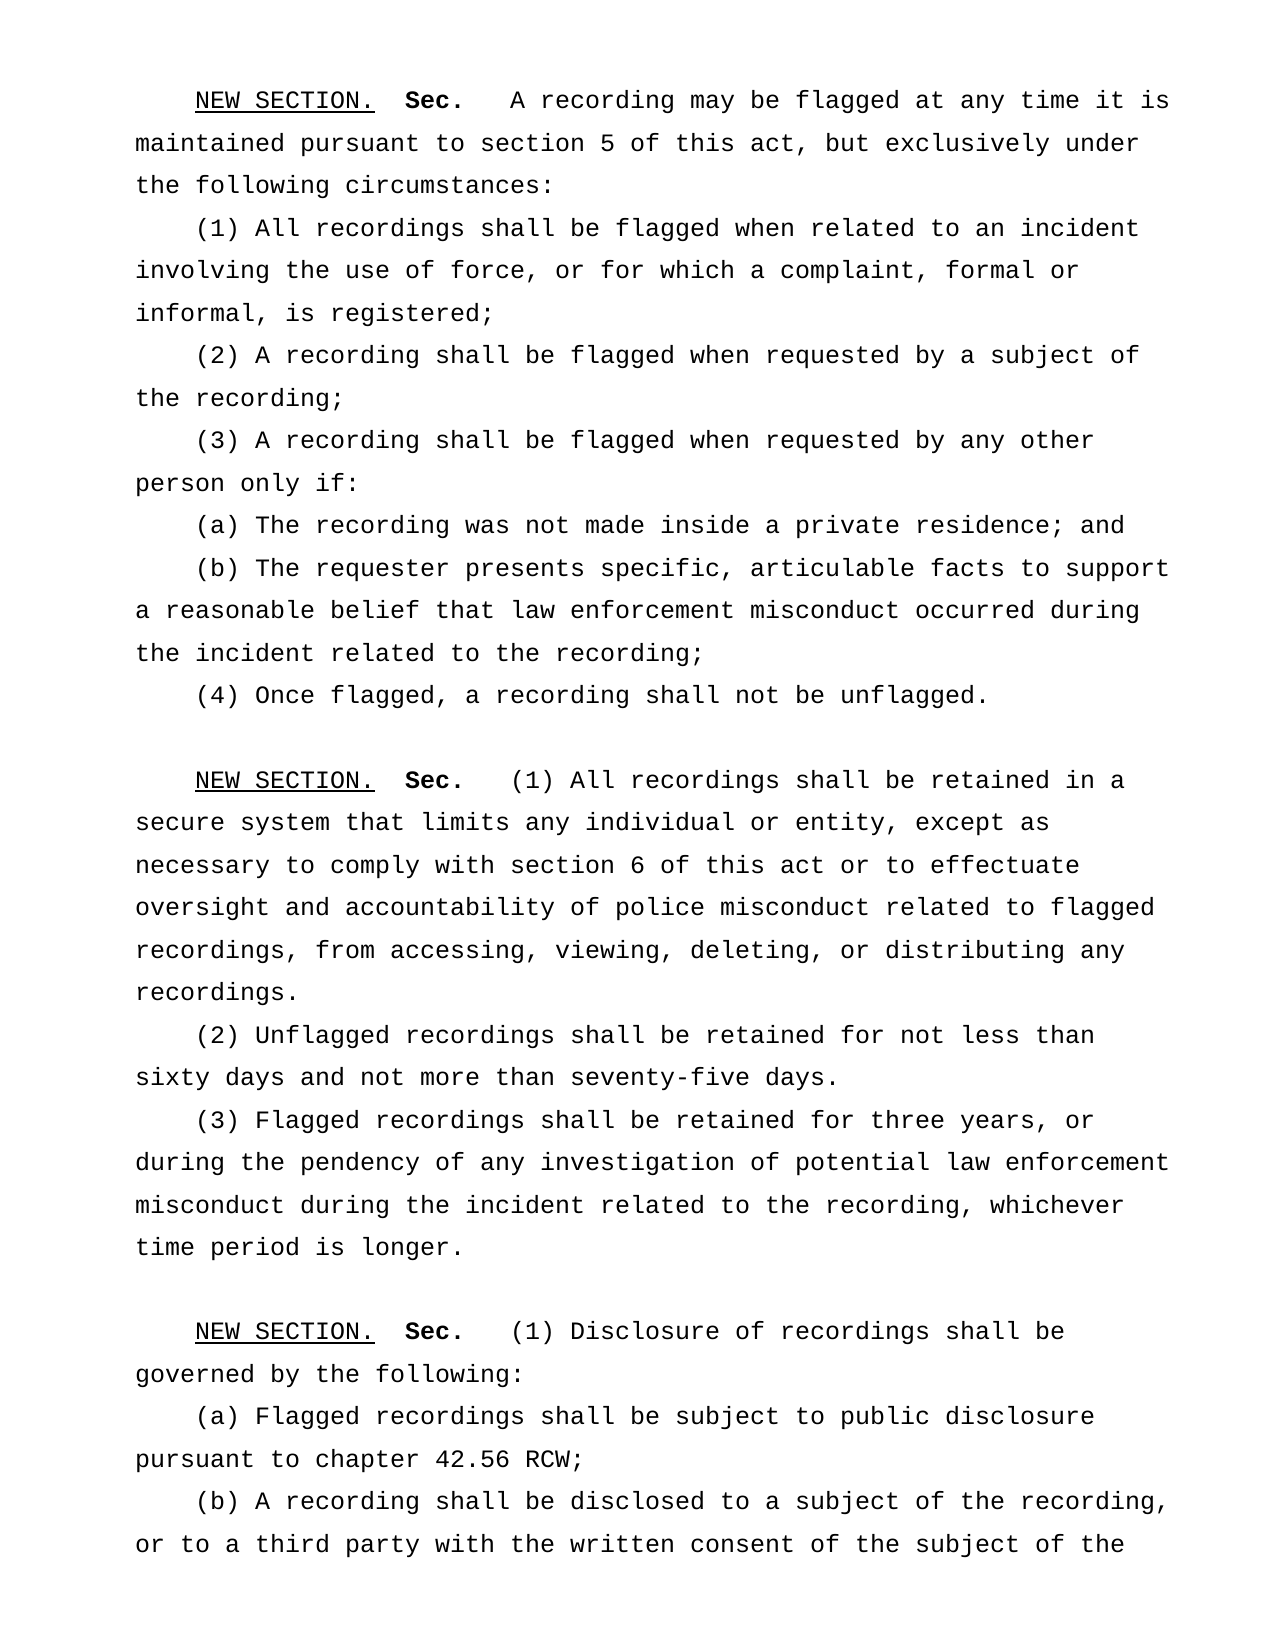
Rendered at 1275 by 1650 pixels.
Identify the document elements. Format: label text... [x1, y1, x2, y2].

text (2) A recording shall be flagged when requested by a subject of the recording; [135, 330, 1170, 415]
text (a) Flagged recordings shall be subject to public disclosure pursuant to chapter 42.56 RCW; [135, 1391, 1170, 1476]
text (a) The recording was not made inside a private residence; and [135, 500, 1170, 542]
text (b) The requester presents specific, articulable facts to support a reasonable belief that law enforcement misconduct occurred during the incident related to the recording; [135, 542, 1170, 670]
text NEW SECTION. Sec. (1) Disclosure of recordings shall be governed by the following: [135, 1306, 1170, 1391]
text (4) Once flagged, a recording shall not be unflagged. [135, 670, 1170, 712]
text NEW SECTION. Sec. (1) All recordings shall be retained in a secure system that limits any individual or entity, except as necessary to comply with section 6 of this act or to effectuate oversight and accountability of police misconduct related to flagged recordings, from accessing, viewing, deleting, or distributing any recordings. [135, 754, 1170, 1009]
text (3) Flagged recordings shall be retained for three years, or during the pendency of any investigation of potential law enforcement misconduct during the incident related to the recording, whichever time period is longer. [135, 1094, 1170, 1264]
text (2) Unflagged recordings shall be retained for not less than sixty days and not more than seventy-five days. [135, 1009, 1170, 1094]
text NEW SECTION. Sec. A recording may be flagged at any time it is maintained pursuant to section 5 of this act, but exclusively under the following circumstances: [135, 75, 1170, 202]
text (1) All recordings shall be flagged when related to an incident involving the use of force, or for which a complaint, formal or informal, is registered; [135, 202, 1170, 330]
text (3) A recording shall be flagged when requested by any other person only if: [135, 415, 1170, 500]
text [135, 1476, 1170, 1561]
